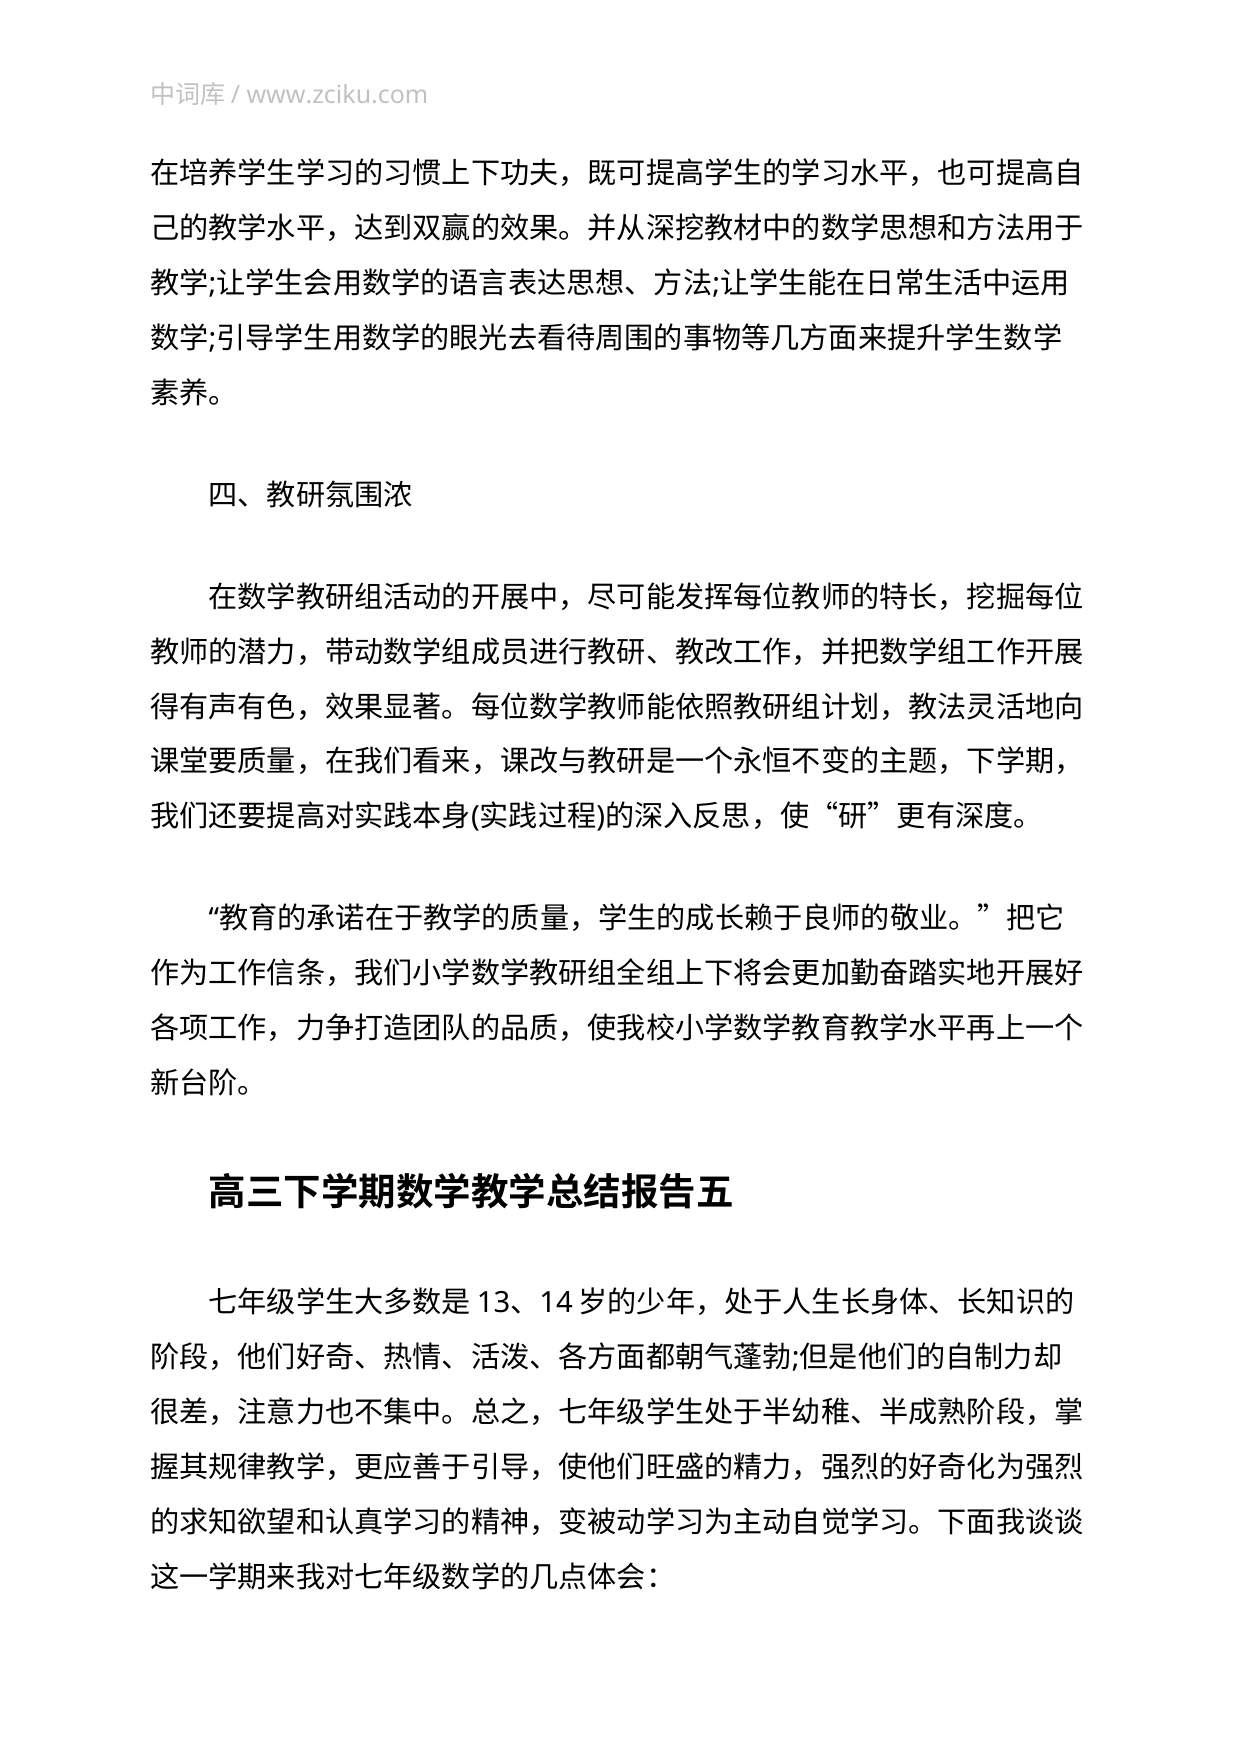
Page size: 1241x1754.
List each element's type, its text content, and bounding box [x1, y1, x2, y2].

text 七年级学生大多数是13、14岁的少年，处于人生长身体、长知识的阶段，他们好奇、热情、活泼、各方面都朝气蓬勃;但是他们的自制力却很差，注意力也不集中。总之，七年级学生处于半幼稚、半成熟阶段，掌握其规律教学，更应善于引导，使他们旺盛的精力，强烈的好奇化为强烈的求知欲望和认真学习的精神，变被动学习为主动自觉学习。下面我谈谈这一学期来我对七年级数学的几点体会： [150, 1279, 1090, 1596]
text 四、教研氛围浓 [150, 472, 1090, 514]
text “教育的承诺在于教学的质量，学生的成长赖于良师的敬业。”把它作为工作信条，我们小学数学教研组全组上下将会更加勤奋踏实地开展好各项工作，力争打造团队的品质，使我校小学数学教育教学水平再上一个新台阶。 [150, 895, 1090, 1102]
text 高三下学期数学教学总结报告五 [150, 1161, 1090, 1216]
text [150, 150, 1090, 412]
text 在数学教研组活动的开展中，尽可能发挥每位教师的特长，挖掘每位教师的潜力，带动数学组成员进行教研、教改工作，并把数学组工作开展得有声有色，效果显著。每位数学教师能依照教研组计划，教法灵活地向课堂要质量，在我们看来，课改与教研是一个永恒不变的主题，下学期，我们还要提高对实践本身(实践过程)的深入反思，使“研”更有深度。 [150, 573, 1090, 835]
